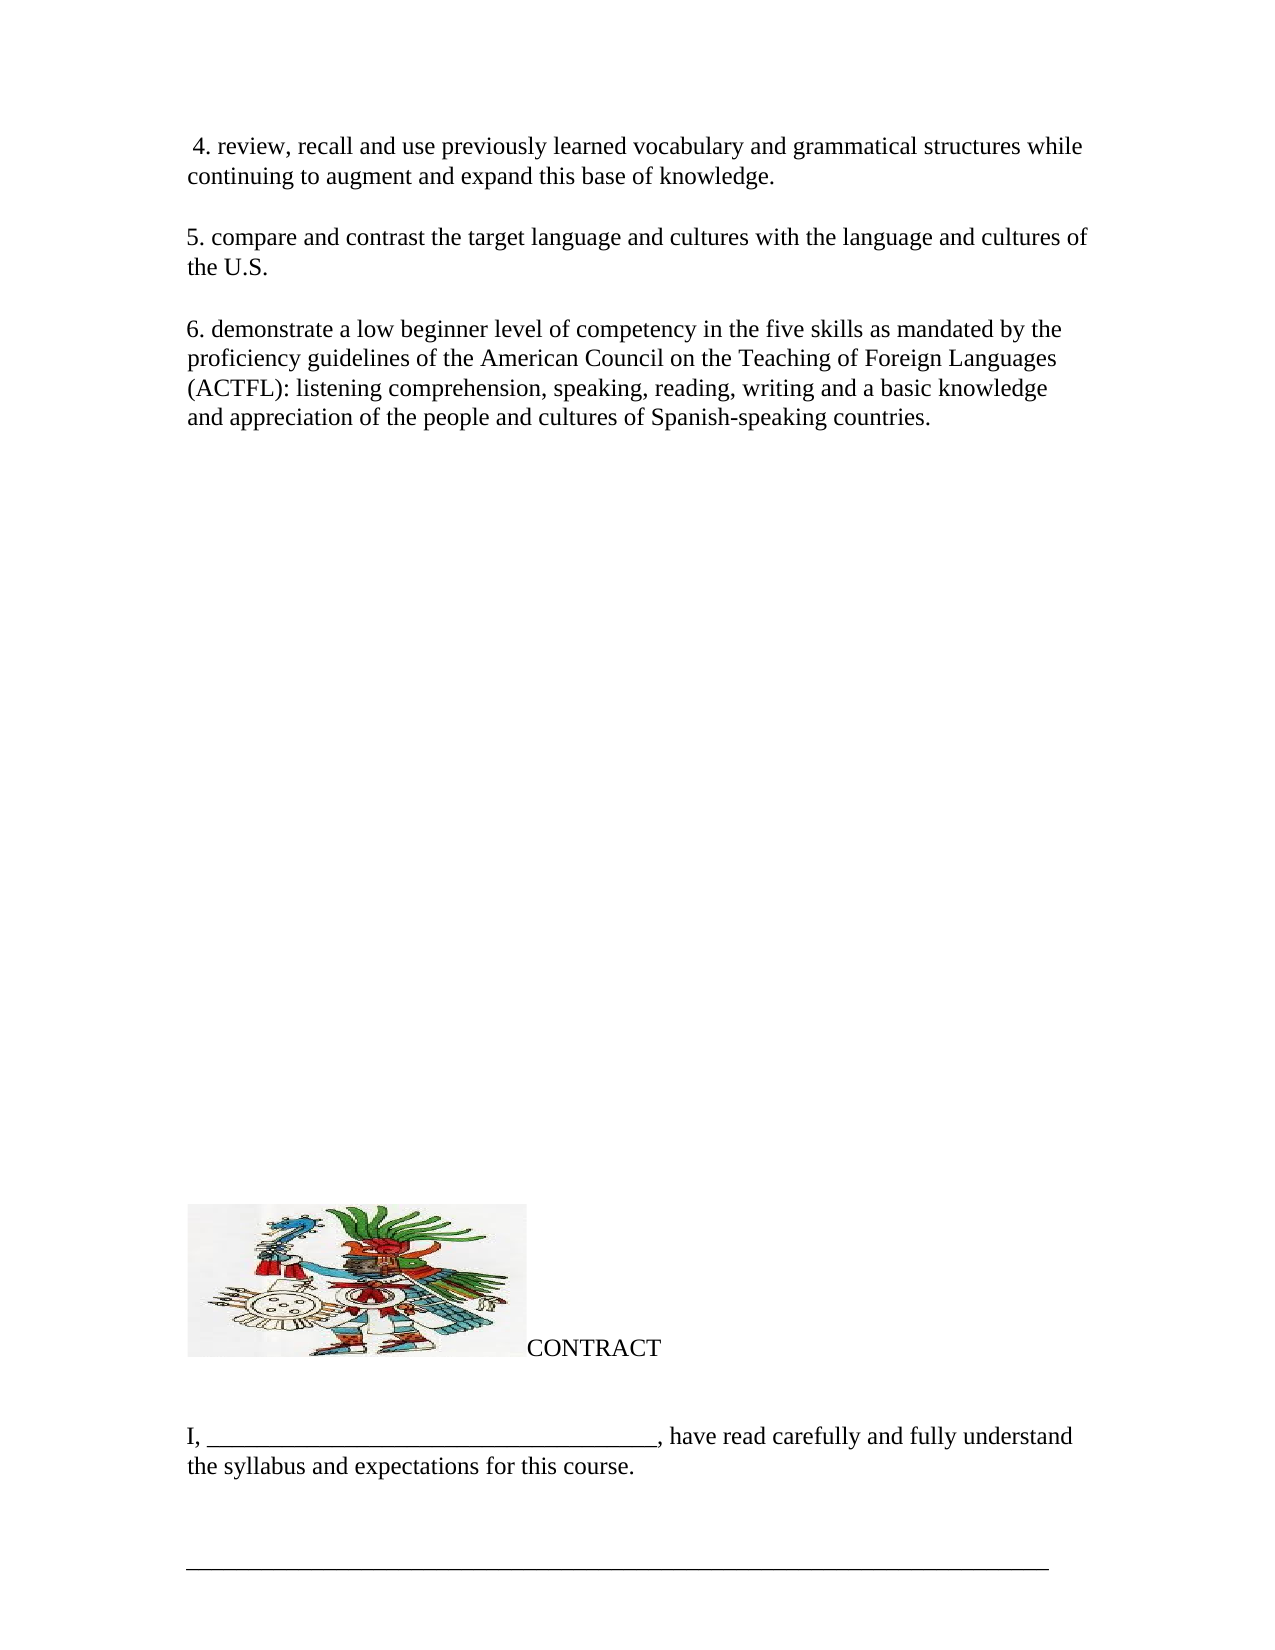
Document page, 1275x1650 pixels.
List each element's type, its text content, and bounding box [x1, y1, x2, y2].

text 4. review, recall and use previously learned vocabulary and grammatical structures while continuing to augment and expand this base of knowledge. [186, 131, 1088, 189]
text I, ____________________________________, have read carefully and fully understand the syllabus and expectations for this course. [186, 1421, 1088, 1480]
text _____________________________________________________________________ [186, 1544, 1088, 1572]
text 5. compare and contrast the target language and cultures with the language and cultures of the U.S. [186, 222, 1088, 281]
text 6. demonstrate a low beginner level of competency in the five skills as mandated by the proficiency guidelines of the American Council on the Teaching of Foreign Languages (ACTFL): listening comprehension, speaking, reading, writing and a basic knowledge and appreciation of the people and cultures of Spanish-speaking countries. [186, 314, 1088, 431]
picture [187, 1204, 527, 1357]
